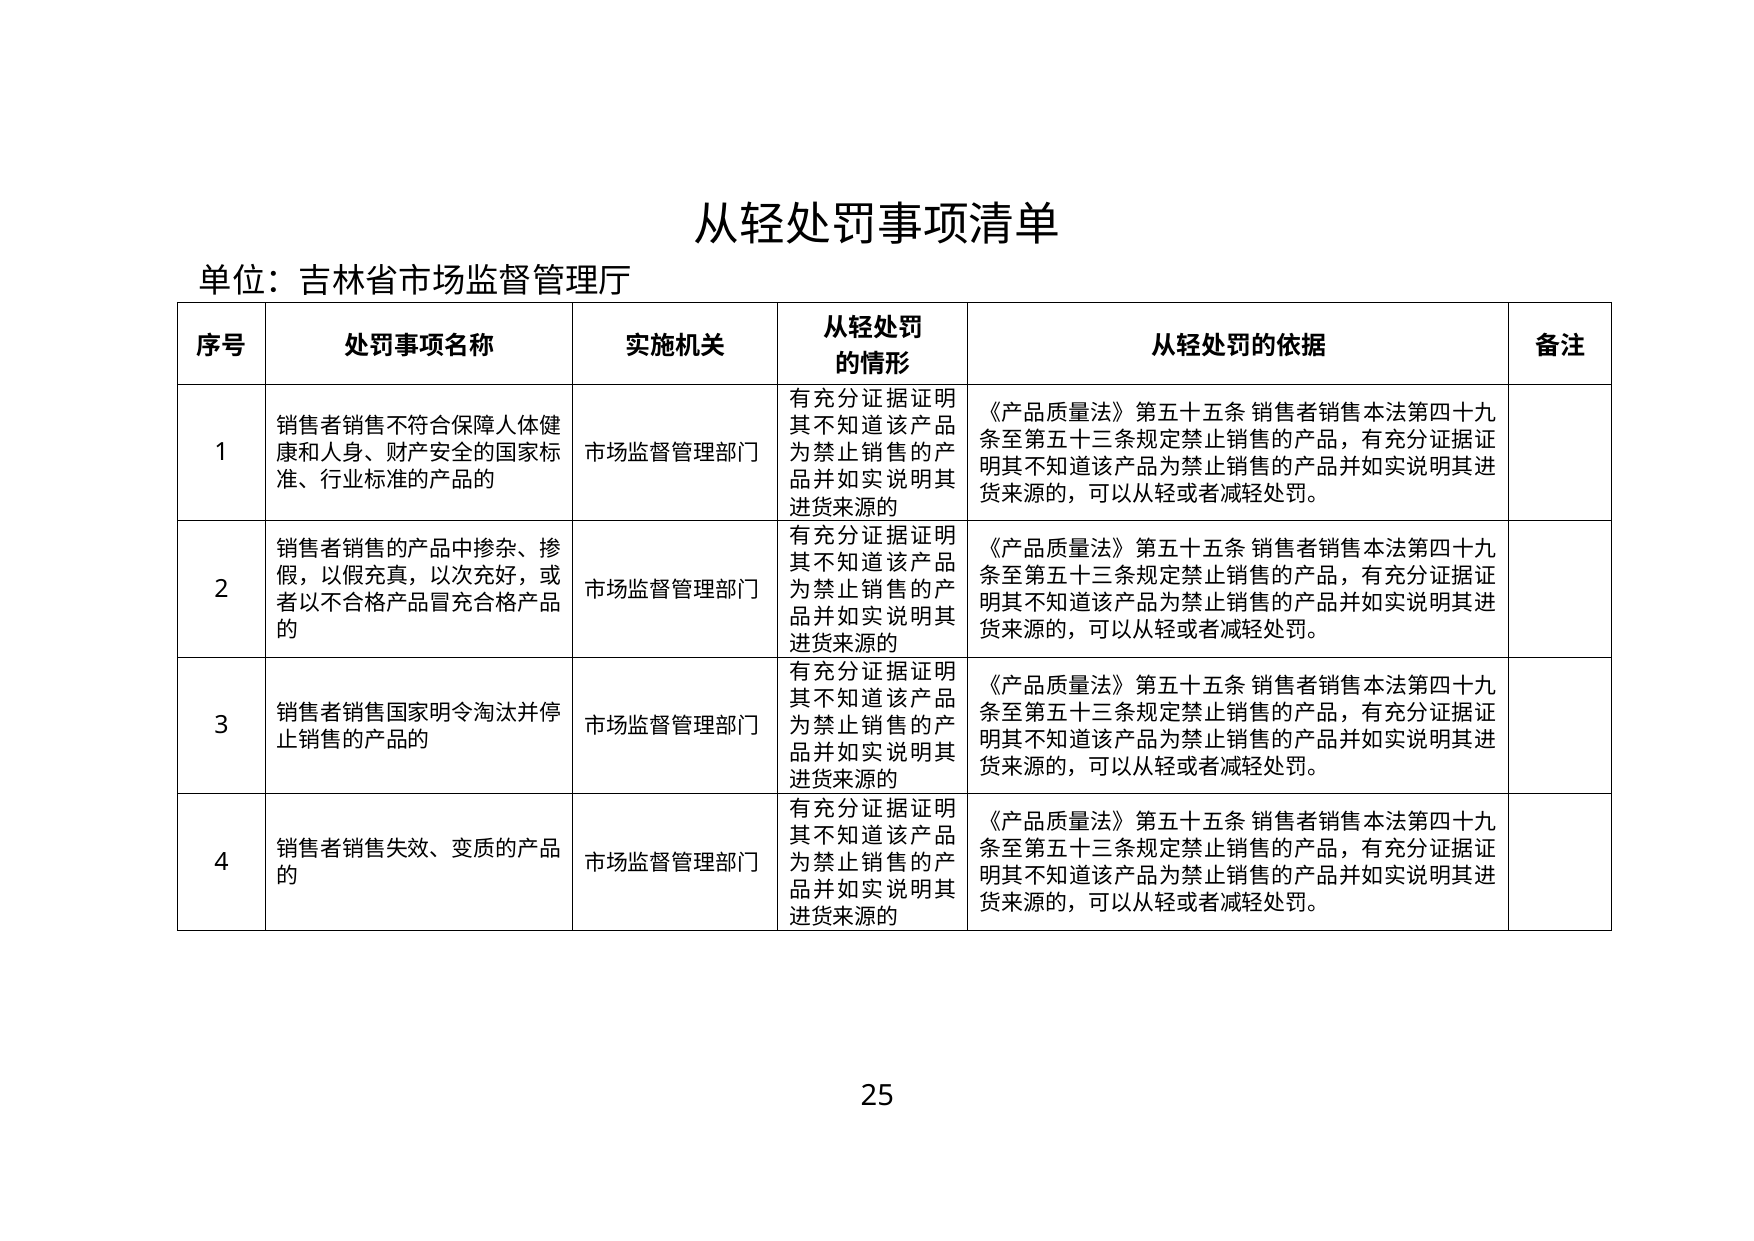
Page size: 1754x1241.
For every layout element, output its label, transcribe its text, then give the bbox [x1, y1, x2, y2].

table_header 备注 [1509, 303, 1611, 384]
table_cell 4 [178, 794, 265, 930]
table_cell 有充分证据证明其不知道该产品为禁止销售的产品并如实说明其进货来源的 [778, 794, 967, 930]
table_cell 销售者销售失效、变质的产品的 [266, 794, 572, 930]
table_cell 销售者销售国家明令淘汰并停止销售的产品的 [266, 658, 572, 793]
table_cell 《产品质量法》第五十五条 销售者销售本法第四十九条至第五十三条规定禁止销售的产品，有充分证据证明其不知道该产品为禁止销售的产品并如实说明其进货来源的，可以从轻或者减轻处罚。 [968, 658, 1508, 793]
table_cell [1509, 521, 1611, 657]
table_cell 市场监督管理部门 [573, 658, 777, 793]
text 从轻处罚事项清单 [165, 187, 1588, 253]
table_cell 有充分证据证明其不知道该产品为禁止销售的产品并如实说明其进货来源的 [778, 658, 967, 793]
table_cell 市场监督管理部门 [573, 521, 777, 657]
table_cell 有充分证据证明其不知道该产品为禁止销售的产品并如实说明其进货来源的 [778, 521, 967, 657]
table_cell 市场监督管理部门 [573, 794, 777, 930]
table_cell 《产品质量法》第五十五条 销售者销售本法第四十九条至第五十三条规定禁止销售的产品，有充分证据证明其不知道该产品为禁止销售的产品并如实说明其进货来源的，可以从轻或者减轻处罚。 [968, 794, 1508, 930]
table_header 序号 [178, 303, 265, 384]
table_cell 《产品质量法》第五十五条 销售者销售本法第四十九条至第五十三条规定禁止销售的产品，有充分证据证明其不知道该产品为禁止销售的产品并如实说明其进货来源的，可以从轻或者减轻处罚。 [968, 521, 1508, 657]
table_header 从轻处罚的依据 [968, 303, 1508, 384]
table_cell 2 [178, 521, 265, 657]
table_header 处罚事项名称 [266, 303, 572, 384]
table_cell 销售者销售不符合保障人体健康和人身、财产安全的国家标准、行业标准的产品的 [266, 385, 572, 520]
table_cell 市场监督管理部门 [573, 385, 777, 520]
text 单位：吉林省市场监督管理厅 [165, 253, 1588, 302]
table_cell 3 [178, 658, 265, 793]
table_header 从轻处罚 的情形 [778, 303, 967, 384]
table_cell [1509, 658, 1611, 793]
table_cell [1509, 794, 1611, 930]
table_cell 《产品质量法》第五十五条 销售者销售本法第四十九条至第五十三条规定禁止销售的产品，有充分证据证明其不知道该产品为禁止销售的产品并如实说明其进货来源的，可以从轻或者减轻处罚。 [968, 385, 1508, 520]
table_cell 销售者销售的产品中掺杂、掺假，以假充真，以次充好，或者以不合格产品冒充合格产品的 [266, 521, 572, 657]
table_cell 1 [178, 385, 265, 520]
table_cell 有充分证据证明其不知道该产品为禁止销售的产品并如实说明其进货来源的 [778, 385, 967, 520]
table_header 实施机关 [573, 303, 777, 384]
table_cell [1509, 385, 1611, 520]
